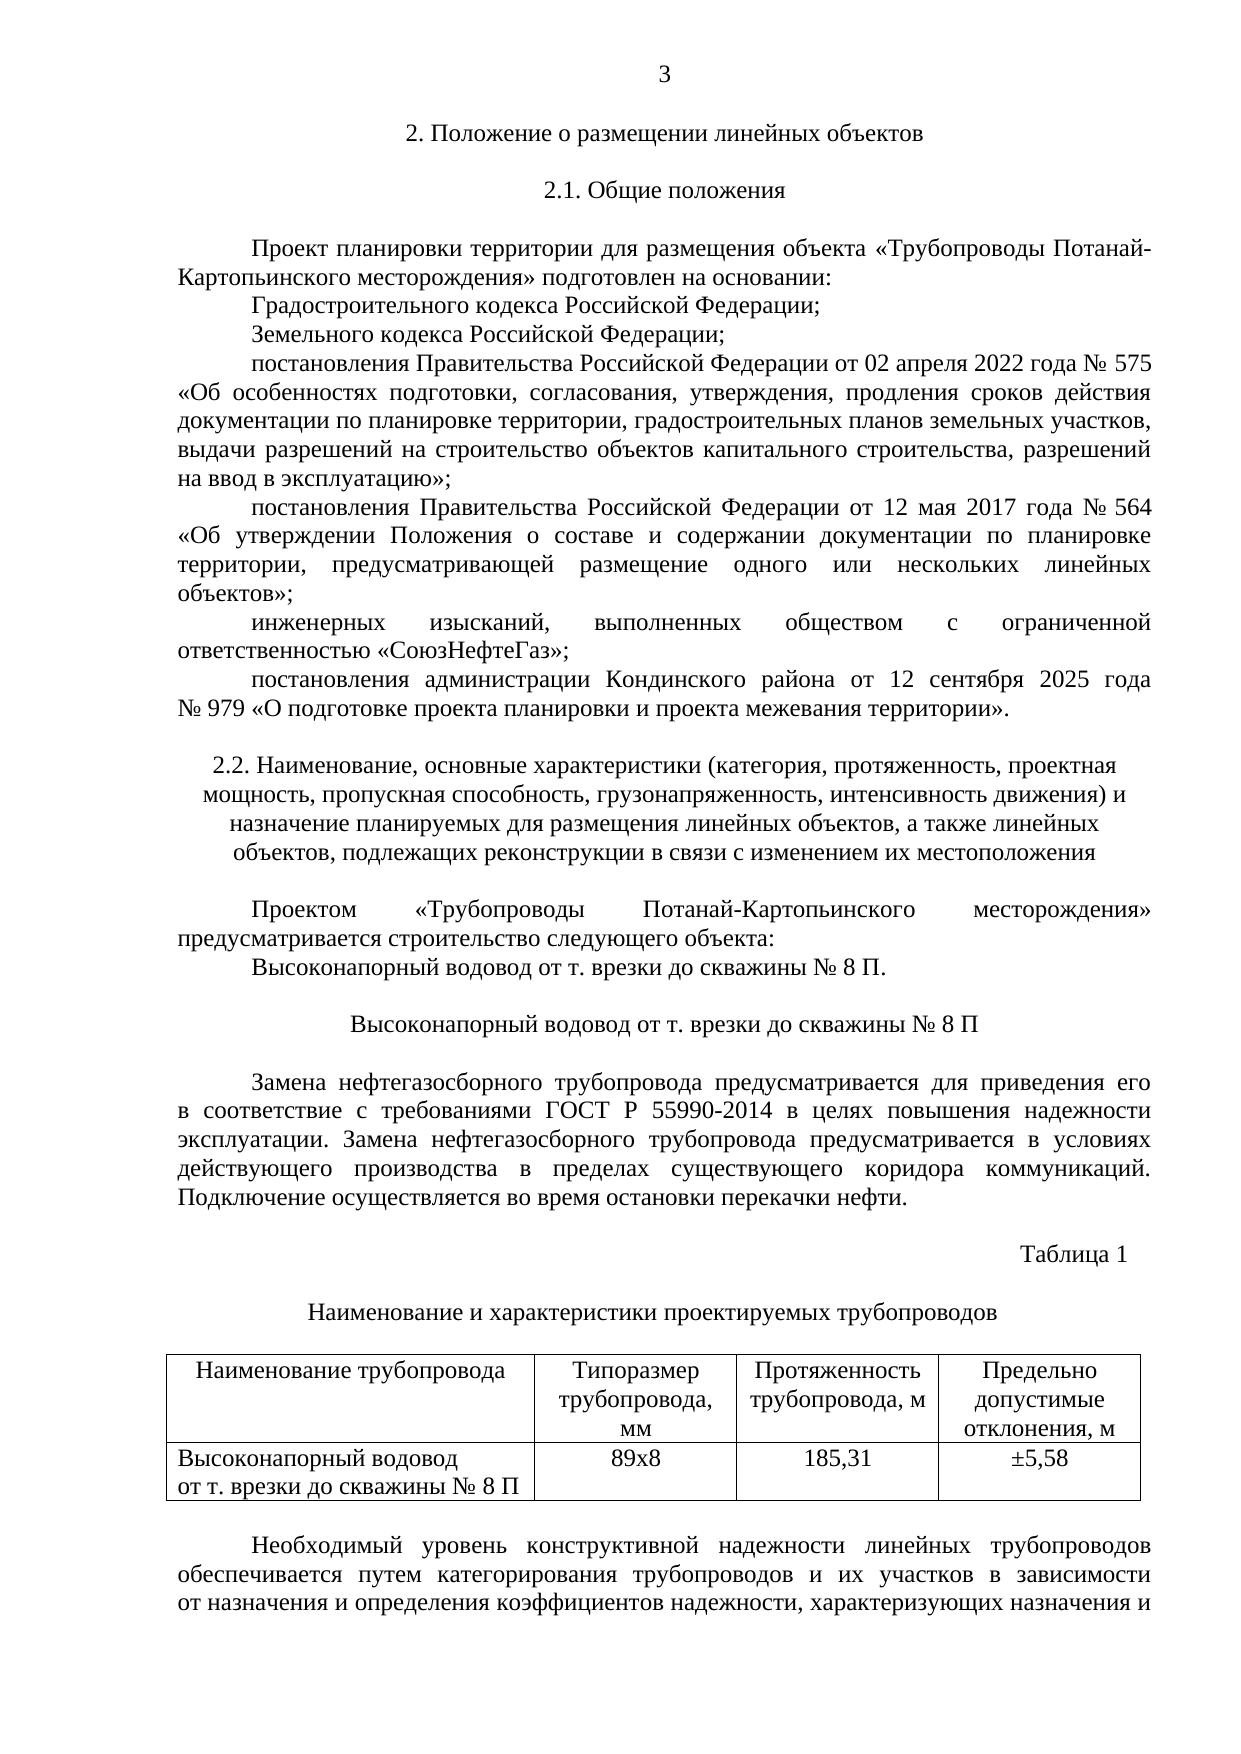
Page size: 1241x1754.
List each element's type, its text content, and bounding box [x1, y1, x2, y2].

text Земельного кодекса Российской Федерации; [177, 319, 1152, 348]
text 2.2. Наименование, основные характеристики (категория, протяженность, проектная мощность, пропускная способность, грузонапряженность, интенсивность движения) и назначение планируемых для размещения линейных объектов, а также линейных объектов, подлежащих реконструкции в связи с изменением их местоположения [177, 751, 1152, 866]
table_cell 89х8 [535, 1443, 736, 1500]
text Наименование и характеристики проектируемых трубопроводов [177, 1297, 1128, 1326]
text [177, 1530, 1152, 1616]
text Проект планировки территории для размещения объекта «Трубопроводы Потанай-Картопьинского месторождения» подготовлен на основании: [177, 233, 1152, 291]
table_cell 185,31 [737, 1443, 938, 1500]
text Градостроительного кодекса Российской Федерации; [177, 291, 1152, 319]
table_header Протяженность трубопровода, м [737, 1355, 938, 1442]
table_cell ±5,58 [939, 1443, 1140, 1500]
text Замена нефтегазосборного трубопровода предусматривается для приведения его в соответствие с требованиями ГОСТ Р 55990-2014 в целях повышения надежности эксплуатации. Замена нефтегазосборного трубопровода предусматривается в условиях действующего производства в пределах существующего коридора коммуникаций. Подключение осуществляется во время остановки перекачки нефти. [177, 1067, 1152, 1211]
text 2. Положение о размещении линейных объектов [177, 118, 1152, 147]
list Высоконапорный водовод от т. врезки до скважины № 8 П. [177, 952, 1152, 981]
text Высоконапорный водовод от т. врезки до скважины № 8 П [177, 1009, 1152, 1038]
text постановления Правительства Российской Федерации от 02 апреля 2022 года № 575 «Об особенностях подготовки, согласования, утверждения, продления сроков действия документации по планировке территории, градостроительных планов земельных участков, выдачи разрешений на строительство объектов капитального строительства, разрешений на ввод в эксплуатацию»; [177, 348, 1152, 492]
text 2.1. Общие положения [177, 176, 1152, 204]
text постановления Правительства Российской Федерации от 12 мая 2017 года № 564 «Об утверждении Положения о составе и содержании документации по планировке территории, предусматривающей размещение одного или нескольких линейных объектов»; [177, 492, 1152, 607]
text постановления администрации Кондинского района от 12 сентября 2025 года № 979 «О подготовке проекта планировки и проекта межевания территории». [177, 664, 1152, 722]
table_header Предельно допустимые отклонения, м [939, 1355, 1140, 1442]
table_cell Высоконапорный водовод от т. врезки до скважины № 8 П [167, 1443, 534, 1500]
table_header Наименование трубопровода [167, 1355, 534, 1442]
table_header Типоразмер трубопровода, мм [535, 1355, 736, 1442]
text инженерных изысканий, выполненных обществом с ограниченной ответственностью «СоюзНефтеГаз»; [177, 607, 1152, 664]
text Таблица 1 [177, 1239, 1128, 1268]
text Проектом «Трубопроводы Потанай-Картопьинского месторождения» предусматривается строительство следующего объекта: [177, 894, 1152, 952]
